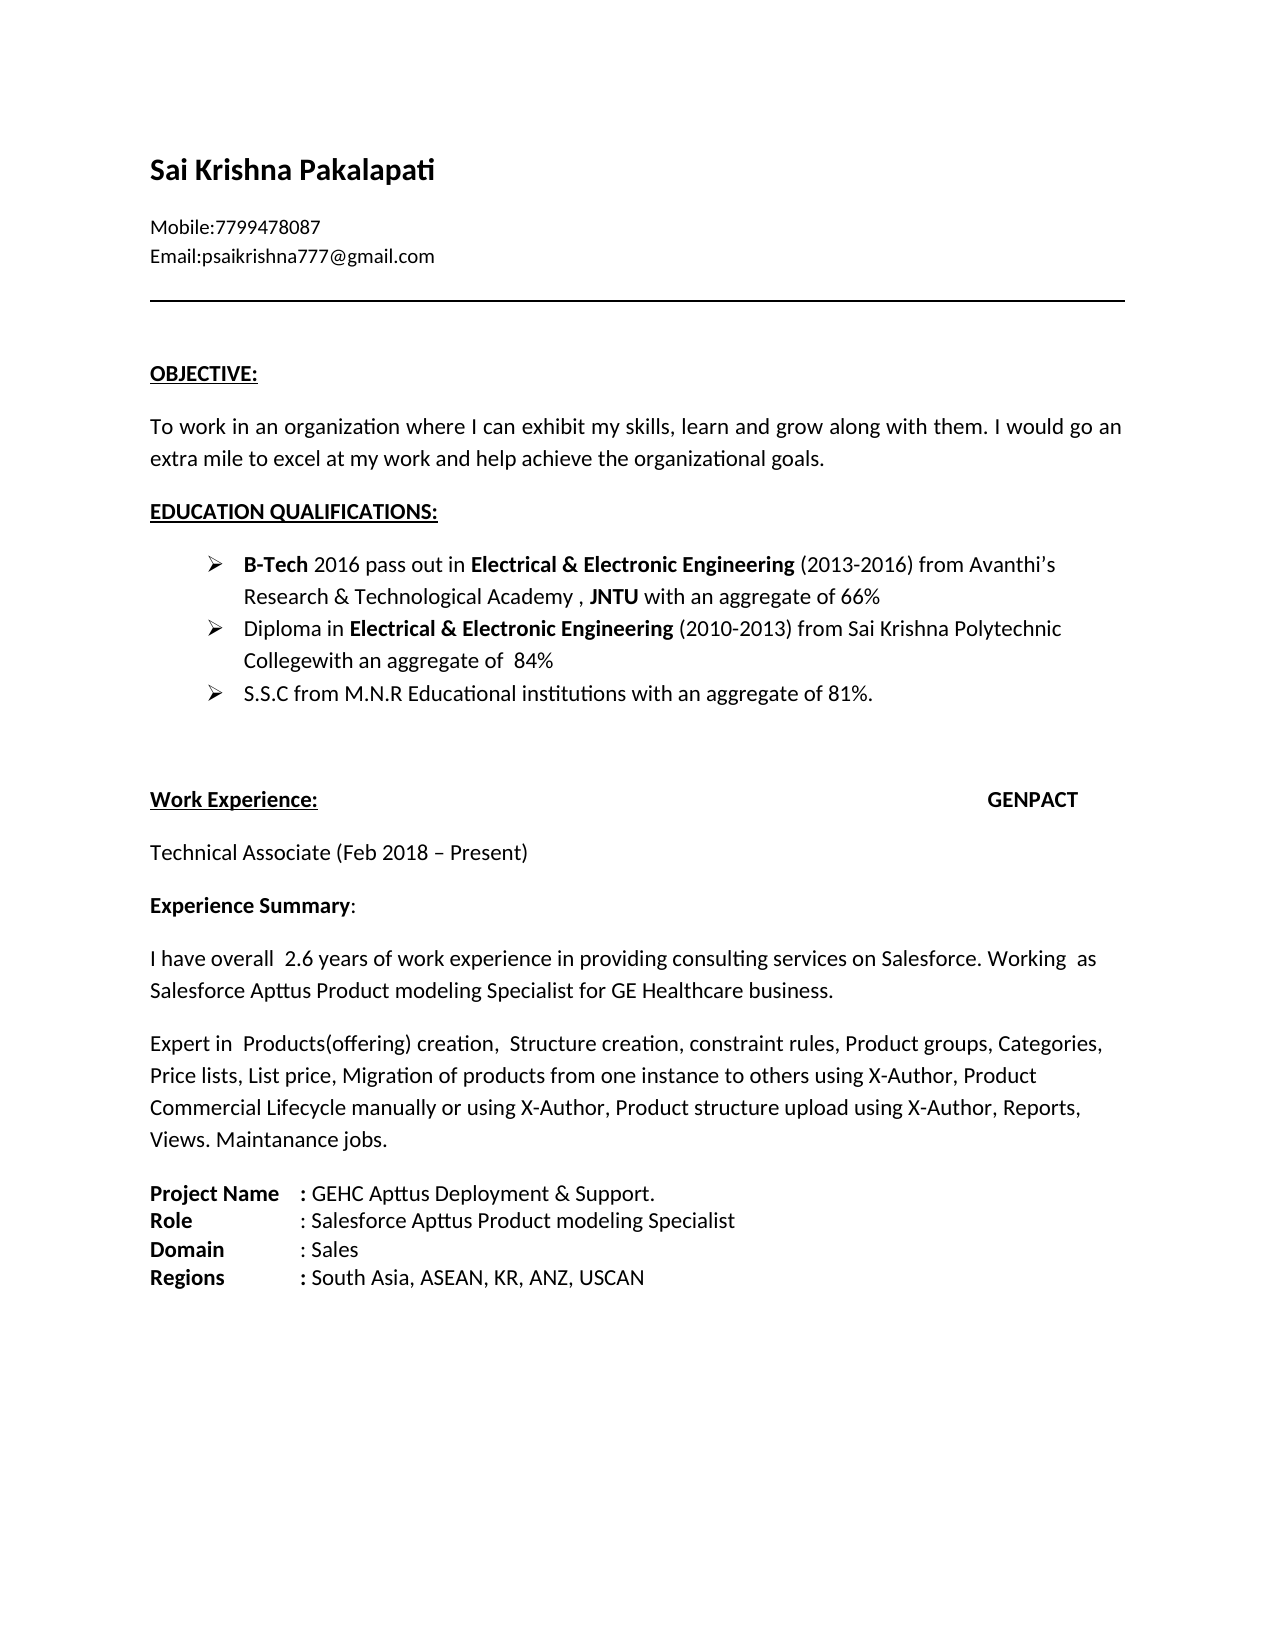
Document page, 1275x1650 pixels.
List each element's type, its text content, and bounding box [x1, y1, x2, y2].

text OBJECTIVE: [150, 359, 1125, 387]
text Domain : Sales [150, 1235, 1125, 1263]
list Diploma in Electrical & Electronic Engineering (2010-2013) from Sai Krishna Polytechnic Collegewith an aggregate of 84% [206, 614, 1125, 674]
text Project Name : GEHC Apttus Deployment & Support. [150, 1179, 1125, 1207]
text Email:psaikrishna777@gmail.com [150, 244, 1125, 269]
list B-Tech 2016 pass out in Electrical & Electronic Engineering (2013-2016) from Avanthi’s Research & Technological Academy , JNTU with an aggregate of 66% [206, 550, 1125, 610]
list S.S.C from M.N.R Educational institutions with an aggregate of 81%. [206, 679, 1125, 707]
text I have overall 2.6 years of work experience in providing consulting services on Salesforce. Working as Salesforce Apttus Product modeling Specialist for GE Healthcare business. [150, 944, 1125, 1004]
text Work Experience: GENPACT [150, 785, 1125, 813]
text Sai Krishna Pakalapati [150, 150, 1125, 188]
text Mobile:7799478087 [150, 214, 1125, 240]
text To work in an organization where I can exhibit my skills, learn and grow along with them. I would go an extra mile to excel at my work and help achieve the organizational goals. [150, 412, 1125, 472]
text Role : Salesforce Apttus Product modeling Specialist [150, 1207, 1125, 1235]
text EDUCATION QUALIFICATIONS: [150, 497, 1125, 525]
text Expert in Products(offering) creation, Structure creation, constraint rules, Product groups, Categories, Price lists, List price, Migration of products from one instance to others using X-Author, Product Commercial Lifecycle manually or using X-Author, Product structure upload using X-Author, Reports, Views. Maintanance jobs. [150, 1029, 1125, 1154]
text Technical Associate (Feb 2018 – Present) [150, 838, 1125, 866]
text Experience Summary: [150, 891, 1125, 919]
text Regions : South Asia, ASEAN, KR, ANZ, USCAN [150, 1263, 1125, 1291]
